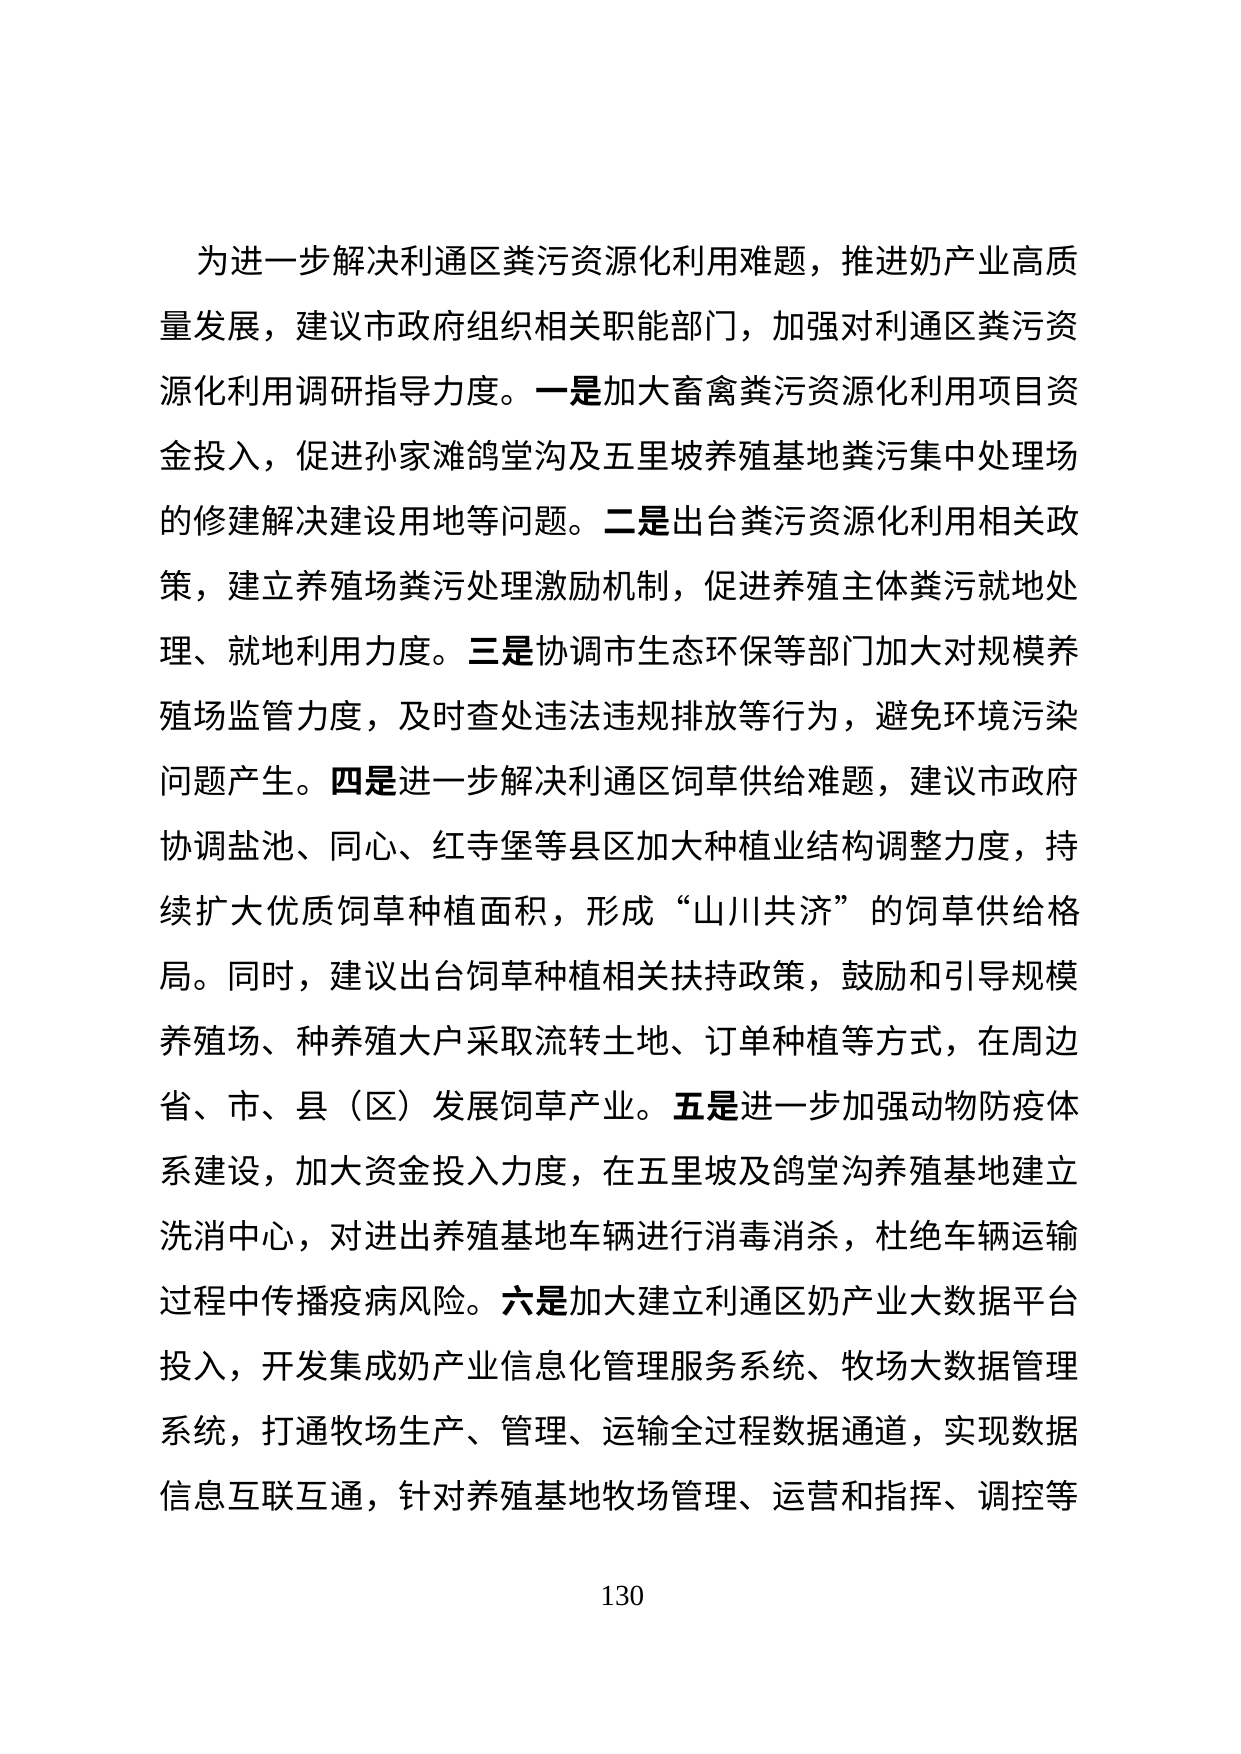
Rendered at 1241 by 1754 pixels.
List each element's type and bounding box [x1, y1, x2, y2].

text [159, 227, 1081, 1527]
